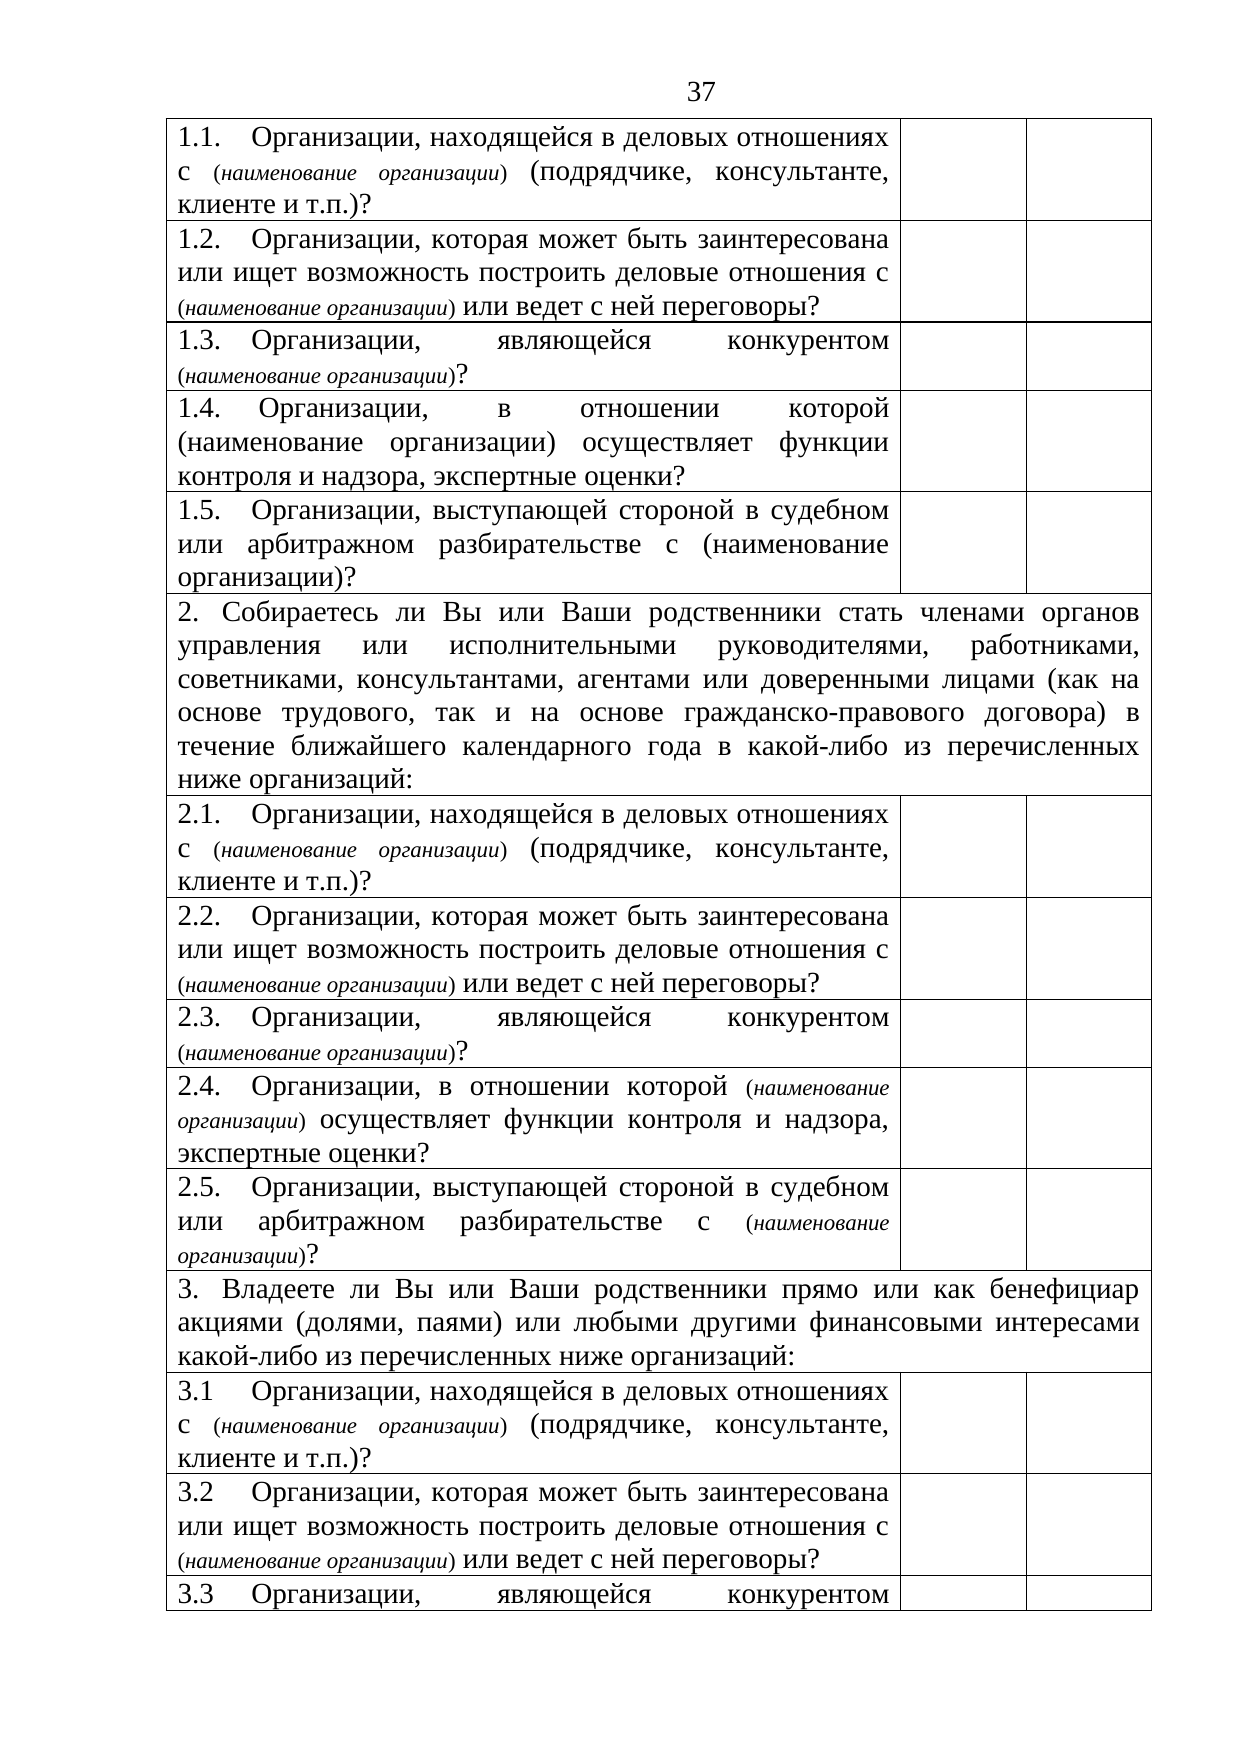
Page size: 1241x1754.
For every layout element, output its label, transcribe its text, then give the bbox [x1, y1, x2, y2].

table_cell Организации, являющейся конкурентом (наименование организации)? [167, 1000, 900, 1067]
table_cell Организации, находящейся в деловых отношениях с (наименование организации) (подрядчике, консультанте, клиенте и т.п.)? [167, 1373, 900, 1473]
table_cell [1027, 1474, 1151, 1575]
table_cell Организации, находящейся в деловых отношениях с (наименование организации) (подрядчике, консультанте, клиенте и т.п.)? [167, 119, 900, 220]
table_cell Владеете ли Вы или Ваши родственники прямо или как бенефициар акциями (долями, паями) или любыми другими финансовыми интересами какой-либо из перечисленных ниже организаций: [167, 1271, 1151, 1372]
table_cell Организации, находящейся в деловых отношениях с (наименование организации) (подрядчике, консультанте, клиенте и т.п.)? [167, 796, 900, 897]
table_cell [901, 1068, 1026, 1168]
table_cell [1027, 796, 1151, 897]
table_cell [167, 1576, 900, 1609]
table_cell [901, 1169, 1026, 1270]
table_cell Организации, являющейся конкурентом (наименование организации)? [167, 323, 900, 389]
table_cell [901, 1000, 1026, 1067]
table_cell Организации, в отношении которой (наименование организации) осуществляет функции контроля и надзора, экспертные оценки? [167, 391, 900, 491]
table_cell Собираетесь ли Вы или Ваши родственники стать членами органов управления или исполнительными руководителями, работниками, советниками, консультантами, агентами или доверенными лицами (как на основе трудового, так и на основе гражданско-правового договора) в течение ближайшего календарного года в какой-либо из перечисленных ниже организаций: [167, 594, 1151, 795]
table_cell Организации, которая может быть заинтересована или ищет возможность построить деловые отношения с (наименование организации) или ведет с ней переговоры? [167, 898, 900, 998]
table_cell [901, 1576, 1026, 1609]
table_cell [1027, 898, 1151, 998]
table_cell [1027, 119, 1151, 220]
table_cell [901, 796, 1026, 897]
table_cell [901, 1373, 1026, 1473]
table_cell [1027, 1576, 1151, 1609]
table_cell [901, 323, 1026, 389]
table_cell [1027, 1169, 1151, 1270]
table_cell Организации, которая может быть заинтересована или ищет возможность построить деловые отношения с (наименование организации) или ведет с ней переговоры? [167, 1474, 900, 1575]
table_cell [1027, 492, 1151, 593]
table_cell [1027, 1000, 1151, 1067]
table_cell Организации, выступающей стороной в судебном или арбитражном разбирательстве с (наименование организации)? [167, 1169, 900, 1270]
table_cell [901, 1474, 1026, 1575]
table_cell [1027, 391, 1151, 491]
table_cell [1027, 221, 1151, 321]
table_cell [1027, 1068, 1151, 1168]
table_cell [1027, 323, 1151, 389]
table_cell [901, 221, 1026, 321]
table_cell Организации, выступающей стороной в судебном или арбитражном разбирательстве с (наименование организации)? [167, 492, 900, 593]
table_cell [901, 119, 1026, 220]
table_cell [901, 898, 1026, 998]
table_cell [901, 391, 1026, 491]
table_cell [1027, 1373, 1151, 1473]
table_cell Организации, которая может быть заинтересована или ищет возможность построить деловые отношения с (наименование организации) или ведет с ней переговоры? [167, 221, 900, 321]
table_cell Организации, в отношении которой (наименование организации) осуществляет функции контроля и надзора, экспертные оценки? [167, 1068, 900, 1168]
table_cell [901, 492, 1026, 593]
